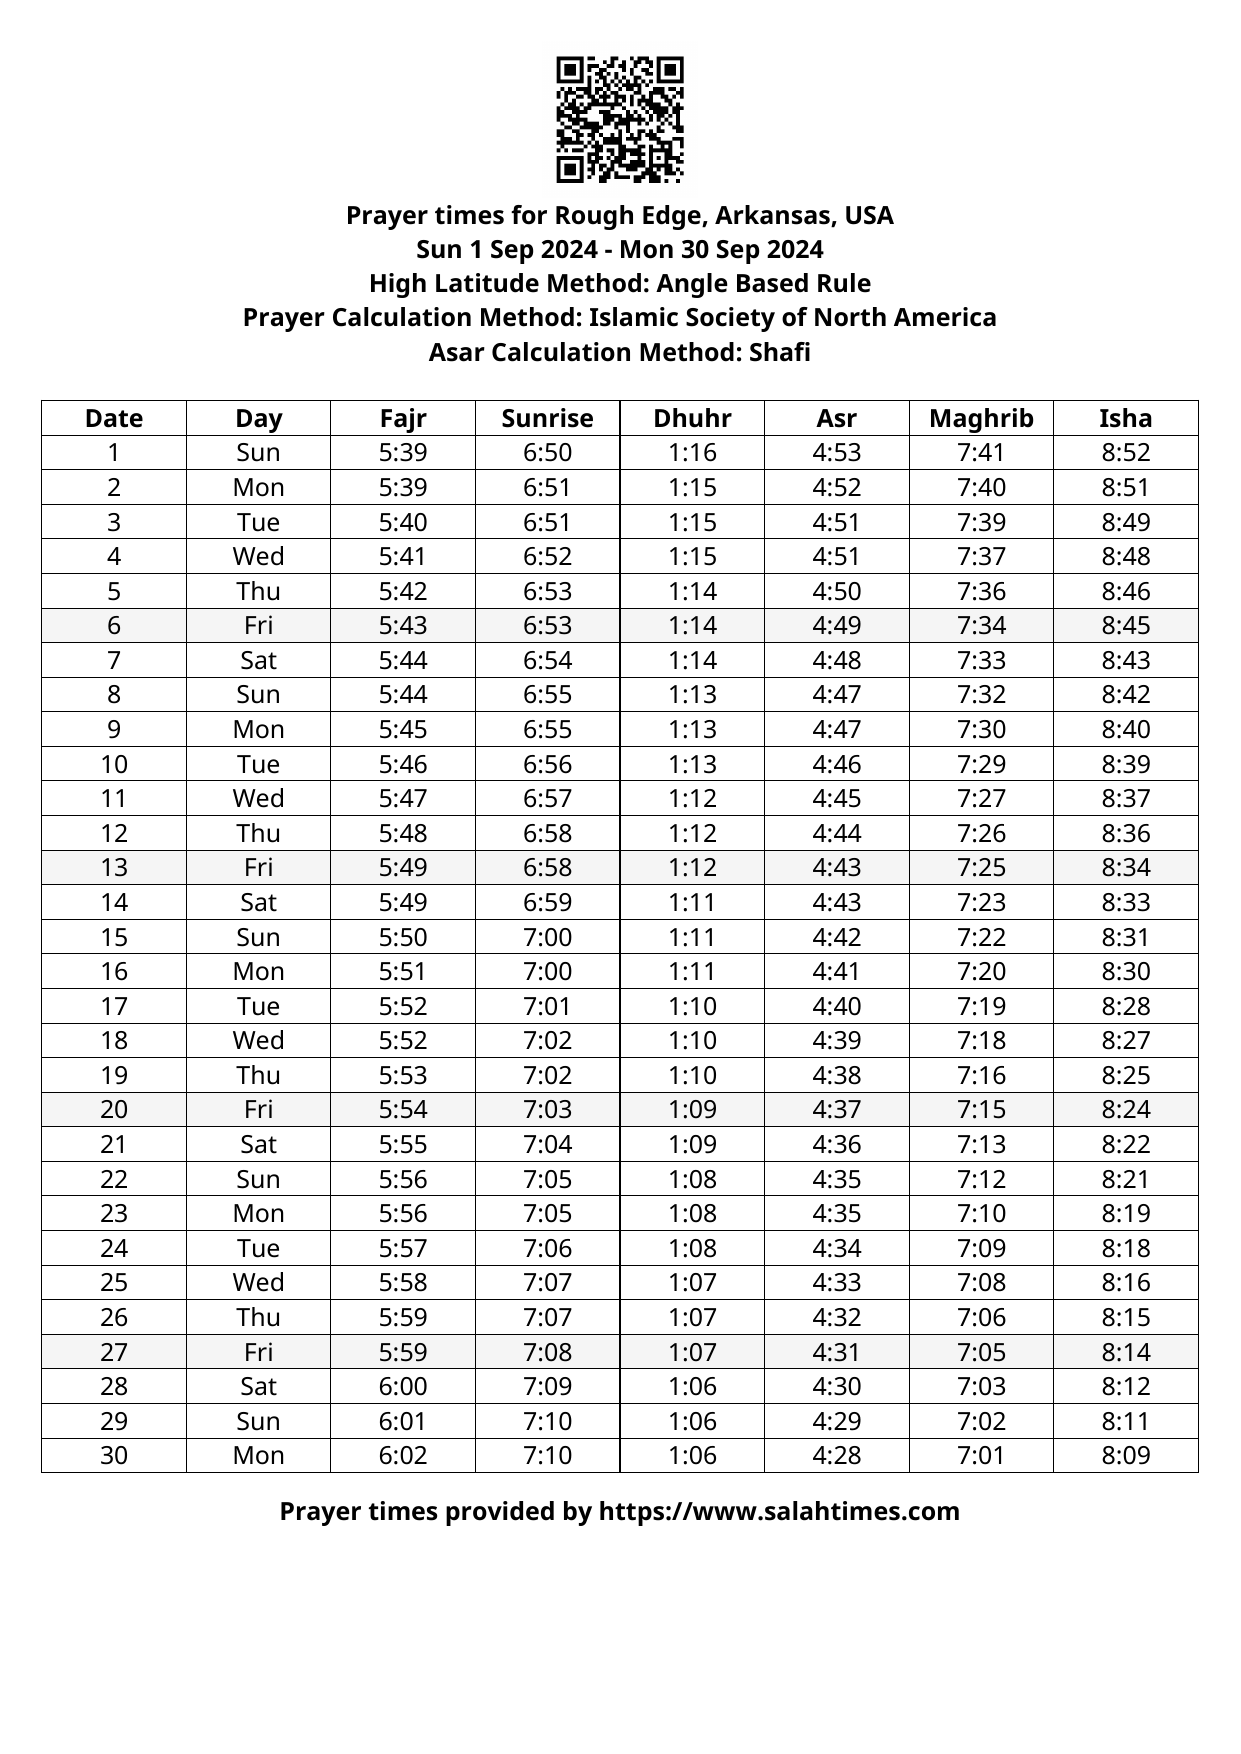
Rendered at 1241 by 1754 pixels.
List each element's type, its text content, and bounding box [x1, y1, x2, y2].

table_cell Mon [187, 954, 330, 988]
table_cell 6:55 [476, 678, 619, 711]
table_cell 5:45 [331, 712, 475, 746]
table_cell 4:53 [765, 436, 909, 469]
table_cell Mon [187, 712, 330, 746]
table_header Date [42, 401, 186, 434]
table_cell 7:10 [476, 1439, 619, 1472]
table_cell 7:20 [910, 954, 1053, 988]
table_cell 7:33 [910, 643, 1053, 677]
table_cell 4:35 [765, 1162, 909, 1195]
picture [542, 41, 699, 198]
table_cell 1:08 [621, 1162, 764, 1195]
table_cell 1:07 [621, 1300, 764, 1334]
table_cell 7:05 [476, 1196, 619, 1230]
text High Latitude Method: Angle Based Rule [42, 266, 1198, 300]
table_cell 8:18 [1054, 1231, 1198, 1264]
table_cell 5:59 [331, 1300, 475, 1334]
table_cell 30 [42, 1439, 186, 1472]
table_cell 8:33 [1054, 885, 1198, 919]
table_cell 6:01 [331, 1404, 475, 1437]
table_cell 4:43 [765, 851, 909, 884]
table_cell 4:37 [765, 1093, 909, 1126]
table_cell Tue [187, 1231, 330, 1264]
table_cell 7:02 [476, 1024, 619, 1057]
table_cell 6:51 [476, 470, 619, 504]
table_cell 3 [42, 505, 186, 538]
table_cell 4:34 [765, 1231, 909, 1264]
table_cell 4:31 [765, 1335, 909, 1368]
table_cell 6:58 [476, 851, 619, 884]
table_cell 4:40 [765, 989, 909, 1022]
table_cell 5:49 [331, 885, 475, 919]
table_cell Wed [187, 781, 330, 815]
table_cell 7:08 [910, 1266, 1053, 1299]
table_cell 5:52 [331, 989, 475, 1022]
table_cell 1:07 [621, 1266, 764, 1299]
table_header Asr [765, 401, 909, 434]
table_cell 13 [42, 851, 186, 884]
table_cell 7:00 [476, 920, 619, 953]
table_cell 4:52 [765, 470, 909, 504]
table_cell 28 [42, 1369, 186, 1403]
table_cell 6:00 [331, 1369, 475, 1403]
table_cell 6:59 [476, 885, 619, 919]
table_cell 7:00 [476, 954, 619, 988]
table_cell Fri [187, 851, 330, 884]
table_cell 26 [42, 1300, 186, 1334]
table_cell 1:07 [621, 1335, 764, 1368]
table_header Maghrib [910, 401, 1053, 434]
table_cell 7:34 [910, 609, 1053, 642]
table_cell 5:51 [331, 954, 475, 988]
table_cell 7:08 [476, 1335, 619, 1368]
table_cell 5:39 [331, 470, 475, 504]
table_cell 7:07 [476, 1266, 619, 1299]
table_cell 1 [42, 436, 186, 469]
table_cell 8:24 [1054, 1093, 1198, 1126]
table_cell 7:09 [476, 1369, 619, 1403]
table_cell 16 [42, 954, 186, 988]
table_cell 5:44 [331, 678, 475, 711]
table_cell 4:28 [765, 1439, 909, 1472]
table_cell 7:25 [910, 851, 1053, 884]
table_cell 4:45 [765, 781, 909, 815]
table_cell 1:11 [621, 885, 764, 919]
text Prayer Calculation Method: Islamic Society of North America [42, 300, 1198, 334]
table_cell 4:47 [765, 678, 909, 711]
table_cell 8:28 [1054, 989, 1198, 1022]
table_cell 8:48 [1054, 539, 1198, 573]
table_cell 5:50 [331, 920, 475, 953]
table_cell 8:12 [1054, 1369, 1198, 1403]
table_cell 5:41 [331, 539, 475, 573]
table_cell Mon [187, 470, 330, 504]
table_cell 7:40 [910, 470, 1053, 504]
table_cell 8:09 [1054, 1439, 1198, 1472]
table_cell Sat [187, 885, 330, 919]
table_cell 7:02 [476, 1058, 619, 1092]
table_cell 7:10 [476, 1404, 619, 1437]
table_cell 4 [42, 539, 186, 573]
table_cell 6:50 [476, 436, 619, 469]
table_cell 8:42 [1054, 678, 1198, 711]
table_cell 5:56 [331, 1162, 475, 1195]
table_cell Tue [187, 747, 330, 780]
table_cell 21 [42, 1127, 186, 1161]
table_header Day [187, 401, 330, 434]
table_cell 11 [42, 781, 186, 815]
table_cell Thu [187, 574, 330, 607]
table_cell 4:48 [765, 643, 909, 677]
table_cell Sun [187, 1162, 330, 1195]
table_cell 12 [42, 816, 186, 849]
table_cell 7:02 [910, 1404, 1053, 1437]
table_cell 6:57 [476, 781, 619, 815]
table_cell 15 [42, 920, 186, 953]
table_cell 7:12 [910, 1162, 1053, 1195]
table_cell Fri [187, 609, 330, 642]
table_cell 8:21 [1054, 1162, 1198, 1195]
table_cell 7:23 [910, 885, 1053, 919]
table_cell 5:44 [331, 643, 475, 677]
table_cell 1:12 [621, 851, 764, 884]
table_header Dhuhr [621, 401, 764, 434]
table_cell 4:49 [765, 609, 909, 642]
table_cell 1:06 [621, 1404, 764, 1437]
table_cell 7 [42, 643, 186, 677]
table_cell 4:39 [765, 1024, 909, 1057]
table_cell 4:51 [765, 539, 909, 573]
table_cell 2 [42, 470, 186, 504]
table_cell 4:36 [765, 1127, 909, 1161]
table_cell 8:27 [1054, 1024, 1198, 1057]
table_cell 20 [42, 1093, 186, 1126]
table_cell 1:09 [621, 1093, 764, 1126]
table_cell 1:14 [621, 574, 764, 607]
table_cell 7:36 [910, 574, 1053, 607]
table_cell 4:47 [765, 712, 909, 746]
table_cell 6 [42, 609, 186, 642]
table_cell 4:29 [765, 1404, 909, 1437]
table_cell 1:15 [621, 470, 764, 504]
table_cell Thu [187, 1058, 330, 1092]
table_cell 7:26 [910, 816, 1053, 849]
table_cell 22 [42, 1162, 186, 1195]
table_cell 8:11 [1054, 1404, 1198, 1437]
table_cell 7:19 [910, 989, 1053, 1022]
table_cell 1:06 [621, 1369, 764, 1403]
table_cell 5:48 [331, 816, 475, 849]
table_cell 27 [42, 1335, 186, 1368]
table_cell 6:56 [476, 747, 619, 780]
table_cell 7:29 [910, 747, 1053, 780]
table_cell 4:44 [765, 816, 909, 849]
table_cell Sun [187, 920, 330, 953]
table_cell Sat [187, 643, 330, 677]
table_cell 8:40 [1054, 712, 1198, 746]
table_cell 7:01 [476, 989, 619, 1022]
table_cell 4:51 [765, 505, 909, 538]
table_cell 7:18 [910, 1024, 1053, 1057]
table_cell 7:09 [910, 1231, 1053, 1264]
table_cell 1:11 [621, 954, 764, 988]
table_cell 5:59 [331, 1335, 475, 1368]
table_cell Fri [187, 1093, 330, 1126]
table_cell Sun [187, 678, 330, 711]
table_cell 5:58 [331, 1266, 475, 1299]
table_cell 5:39 [331, 436, 475, 469]
table_cell Wed [187, 1024, 330, 1057]
table_cell 1:06 [621, 1439, 764, 1472]
table_cell 4:32 [765, 1300, 909, 1334]
table_cell Tue [187, 505, 330, 538]
table_cell 7:04 [476, 1127, 619, 1161]
table_cell 6:02 [331, 1439, 475, 1472]
table_cell 1:13 [621, 747, 764, 780]
table_cell 5:40 [331, 505, 475, 538]
table_cell 5:52 [331, 1024, 475, 1057]
table_cell 8:30 [1054, 954, 1198, 988]
table_cell 1:10 [621, 1024, 764, 1057]
table_cell 7:05 [476, 1162, 619, 1195]
table_cell 6:51 [476, 505, 619, 538]
table_cell Thu [187, 1300, 330, 1334]
table_cell 7:30 [910, 712, 1053, 746]
table_cell 24 [42, 1231, 186, 1264]
table_cell Fri [187, 1335, 330, 1368]
table_cell 23 [42, 1196, 186, 1230]
table_cell 1:11 [621, 920, 764, 953]
table_cell 8:49 [1054, 505, 1198, 538]
table_cell 5:56 [331, 1196, 475, 1230]
table_cell Sat [187, 1369, 330, 1403]
table_cell 1:14 [621, 609, 764, 642]
table_cell 7:27 [910, 781, 1053, 815]
table_cell 7:15 [910, 1093, 1053, 1126]
table_cell Tue [187, 989, 330, 1022]
table_header Fajr [331, 401, 475, 434]
table_cell 8:15 [1054, 1300, 1198, 1334]
table_cell Wed [187, 1266, 330, 1299]
table_cell 6:53 [476, 609, 619, 642]
table_cell 4:43 [765, 885, 909, 919]
table_cell 7:16 [910, 1058, 1053, 1092]
table_cell 8:25 [1054, 1058, 1198, 1092]
table_cell 8:14 [1054, 1335, 1198, 1368]
table_cell 1:12 [621, 816, 764, 849]
table_cell 1:15 [621, 505, 764, 538]
table_cell 8 [42, 678, 186, 711]
table_cell 8:43 [1054, 643, 1198, 677]
table_cell 14 [42, 885, 186, 919]
table_cell 6:53 [476, 574, 619, 607]
table_cell 1:08 [621, 1196, 764, 1230]
table_cell 4:33 [765, 1266, 909, 1299]
table_cell Sat [187, 1127, 330, 1161]
table_cell Sun [187, 436, 330, 469]
table_cell 7:03 [910, 1369, 1053, 1403]
table_cell 7:07 [476, 1300, 619, 1334]
table_cell 5:47 [331, 781, 475, 815]
table_cell 6:58 [476, 816, 619, 849]
table_cell 7:13 [910, 1127, 1053, 1161]
table_cell 5:46 [331, 747, 475, 780]
table_cell 7:05 [910, 1335, 1053, 1368]
text Prayer times for Rough Edge, Arkansas, USA [42, 198, 1198, 232]
table_cell 7:01 [910, 1439, 1053, 1472]
table_cell 4:41 [765, 954, 909, 988]
table_cell 1:08 [621, 1231, 764, 1264]
table_cell 17 [42, 989, 186, 1022]
table_cell 1:15 [621, 539, 764, 573]
table_cell 4:30 [765, 1369, 909, 1403]
table_cell 5:55 [331, 1127, 475, 1161]
table_cell 8:37 [1054, 781, 1198, 815]
table_cell 7:06 [910, 1300, 1053, 1334]
table_cell Mon [187, 1439, 330, 1472]
table_cell 9 [42, 712, 186, 746]
table_cell 1:10 [621, 989, 764, 1022]
text Prayer times provided by https://www.salahtimes.com [42, 1494, 1198, 1528]
table_cell 8:39 [1054, 747, 1198, 780]
table_cell 7:03 [476, 1093, 619, 1126]
table_cell 1:13 [621, 712, 764, 746]
table_cell 1:12 [621, 781, 764, 815]
table_cell 29 [42, 1404, 186, 1437]
table_cell 8:19 [1054, 1196, 1198, 1230]
table_cell 5:42 [331, 574, 475, 607]
table_cell 7:41 [910, 436, 1053, 469]
table_cell 25 [42, 1266, 186, 1299]
table_cell 5:53 [331, 1058, 475, 1092]
text Sun 1 Sep 2024 - Mon 30 Sep 2024 [42, 232, 1198, 266]
table_cell Sun [187, 1404, 330, 1437]
table_cell 4:35 [765, 1196, 909, 1230]
table_cell 5:54 [331, 1093, 475, 1126]
table_cell 5 [42, 574, 186, 607]
table_cell Mon [187, 1196, 330, 1230]
table_cell 8:22 [1054, 1127, 1198, 1161]
table_cell 8:16 [1054, 1266, 1198, 1299]
table_cell 8:51 [1054, 470, 1198, 504]
table_cell 1:16 [621, 436, 764, 469]
table_cell 19 [42, 1058, 186, 1092]
table_cell 7:06 [476, 1231, 619, 1264]
table_cell 5:43 [331, 609, 475, 642]
table_cell 1:09 [621, 1127, 764, 1161]
table_cell 8:45 [1054, 609, 1198, 642]
table_cell 6:52 [476, 539, 619, 573]
table_cell 7:32 [910, 678, 1053, 711]
table_cell 10 [42, 747, 186, 780]
table_cell 5:49 [331, 851, 475, 884]
table_cell 8:31 [1054, 920, 1198, 953]
table_cell 8:36 [1054, 816, 1198, 849]
table_cell 7:22 [910, 920, 1053, 953]
table_cell 1:14 [621, 643, 764, 677]
table_cell 6:54 [476, 643, 619, 677]
table_cell 4:42 [765, 920, 909, 953]
table_cell Wed [187, 539, 330, 573]
table_header Isha [1054, 401, 1198, 434]
table_cell 18 [42, 1024, 186, 1057]
table_cell Thu [187, 816, 330, 849]
table_cell 8:34 [1054, 851, 1198, 884]
table_cell 1:10 [621, 1058, 764, 1092]
table_cell 8:52 [1054, 436, 1198, 469]
table_cell 6:55 [476, 712, 619, 746]
table_cell 4:38 [765, 1058, 909, 1092]
table_cell 7:10 [910, 1196, 1053, 1230]
table_cell 5:57 [331, 1231, 475, 1264]
table_cell 8:46 [1054, 574, 1198, 607]
text Asar Calculation Method: Shafi [42, 334, 1198, 368]
table_cell 1:13 [621, 678, 764, 711]
table_cell 7:37 [910, 539, 1053, 573]
table_header Sunrise [476, 401, 619, 434]
table_cell 4:50 [765, 574, 909, 607]
table_cell 4:46 [765, 747, 909, 780]
table_cell 7:39 [910, 505, 1053, 538]
